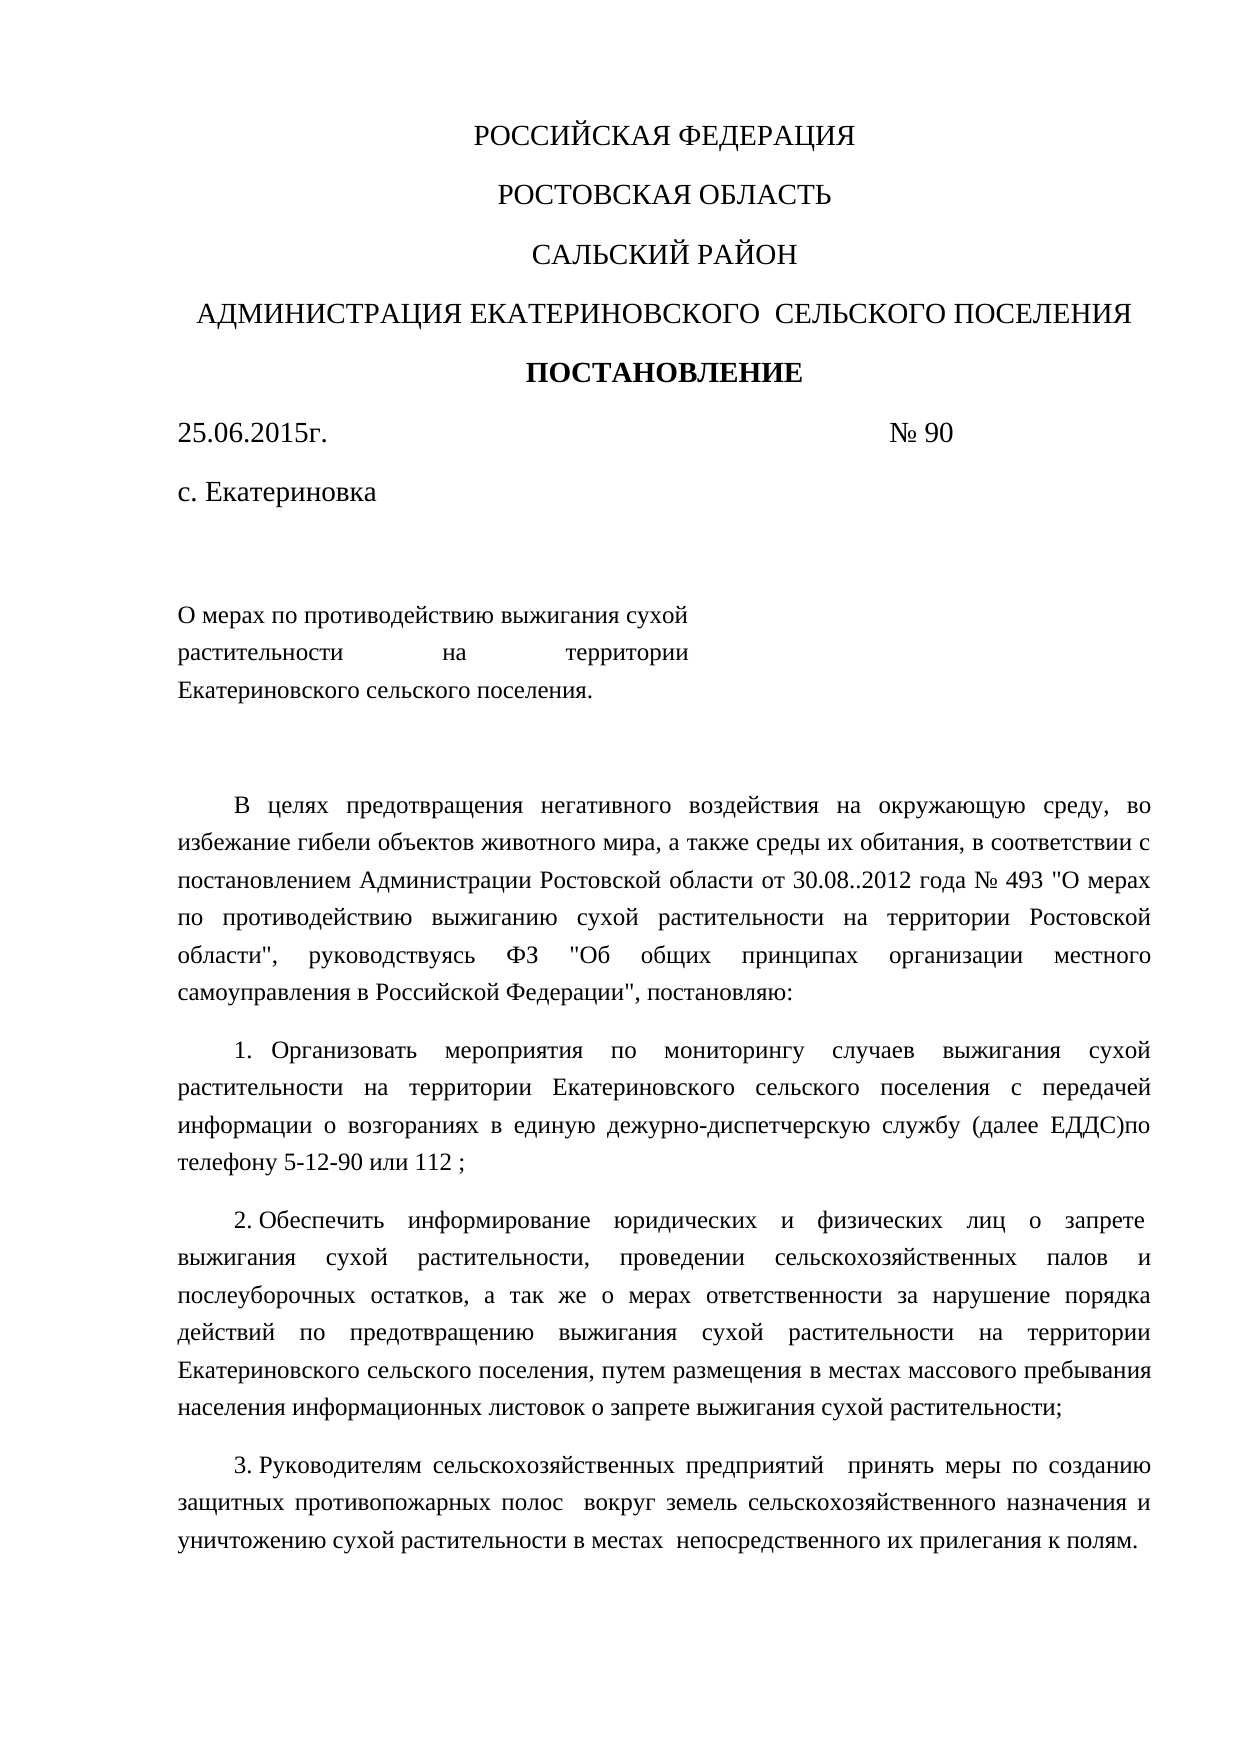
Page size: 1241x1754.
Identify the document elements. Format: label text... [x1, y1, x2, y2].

text ПОСТАНОВЛЕНИЕ [177, 356, 1152, 389]
text 1. Организовать мероприятия по мониторингу случаев выжигания сухой растительности на территории Екатериновского сельского поселения с передачей информации о возгораниях в единую дежурно-диспетчерскую службу (далее ЕДДС)по телефону 5-12-90 или 112 ; [177, 1026, 1152, 1176]
text 3. Руководителям сельскохозяйственных предприятий принять меры по созданию защитных противопожарных полос вокруг земель сельскохозяйственного назначения и уничтожению сухой растительности в местах непосредственного их прилегания к полям. [177, 1441, 1152, 1554]
text 25.06.2015г. № 90 [177, 415, 1152, 448]
text САЛЬСКИЙ РАЙОН [177, 237, 1152, 270]
text с. Екатериновка [177, 474, 1152, 508]
text РОСТОВСКАЯ ОБЛАСТЬ [177, 177, 1152, 211]
text О мерах по противодействию выжигания сухой растительности на территории Екатериновского сельского поселения. [177, 591, 689, 704]
text В целях предотвращения негативного воздействия на окружающую среду, во избежание гибели объектов животного мира, а также среды их обитания, в соответствии с постановлением Администрации Ростовской области от 30.08..2012 года № 493 "О мерах по противодействию выжиганию сухой растительности на территории Ростовской области", руководствуясь ФЗ "Об общих принципах организации местного самоуправления в Российской Федерации", постановляю: [177, 781, 1152, 1006]
text РОССИЙСКАЯ ФЕДЕРАЦИЯ [177, 118, 1152, 152]
text 2. Обеспечить информирование юридических и физических лиц о запрете выжигания сухой растительности, проведении сельскохозяйственных палов и послеуборочных остатков, а так же о мерах ответственности за нарушение порядка действий по предотвращению выжигания сухой растительности на территории Екатериновского сельского поселения, путем размещения в местах массового пребывания населения информационных листовок о запрете выжигания сухой растительности; [177, 1196, 1152, 1421]
text АДМИНИСТРАЦИЯ ЕКАТЕРИНОВСКОГО СЕЛЬСКОГО ПОСЕЛЕНИЯ [177, 296, 1152, 330]
